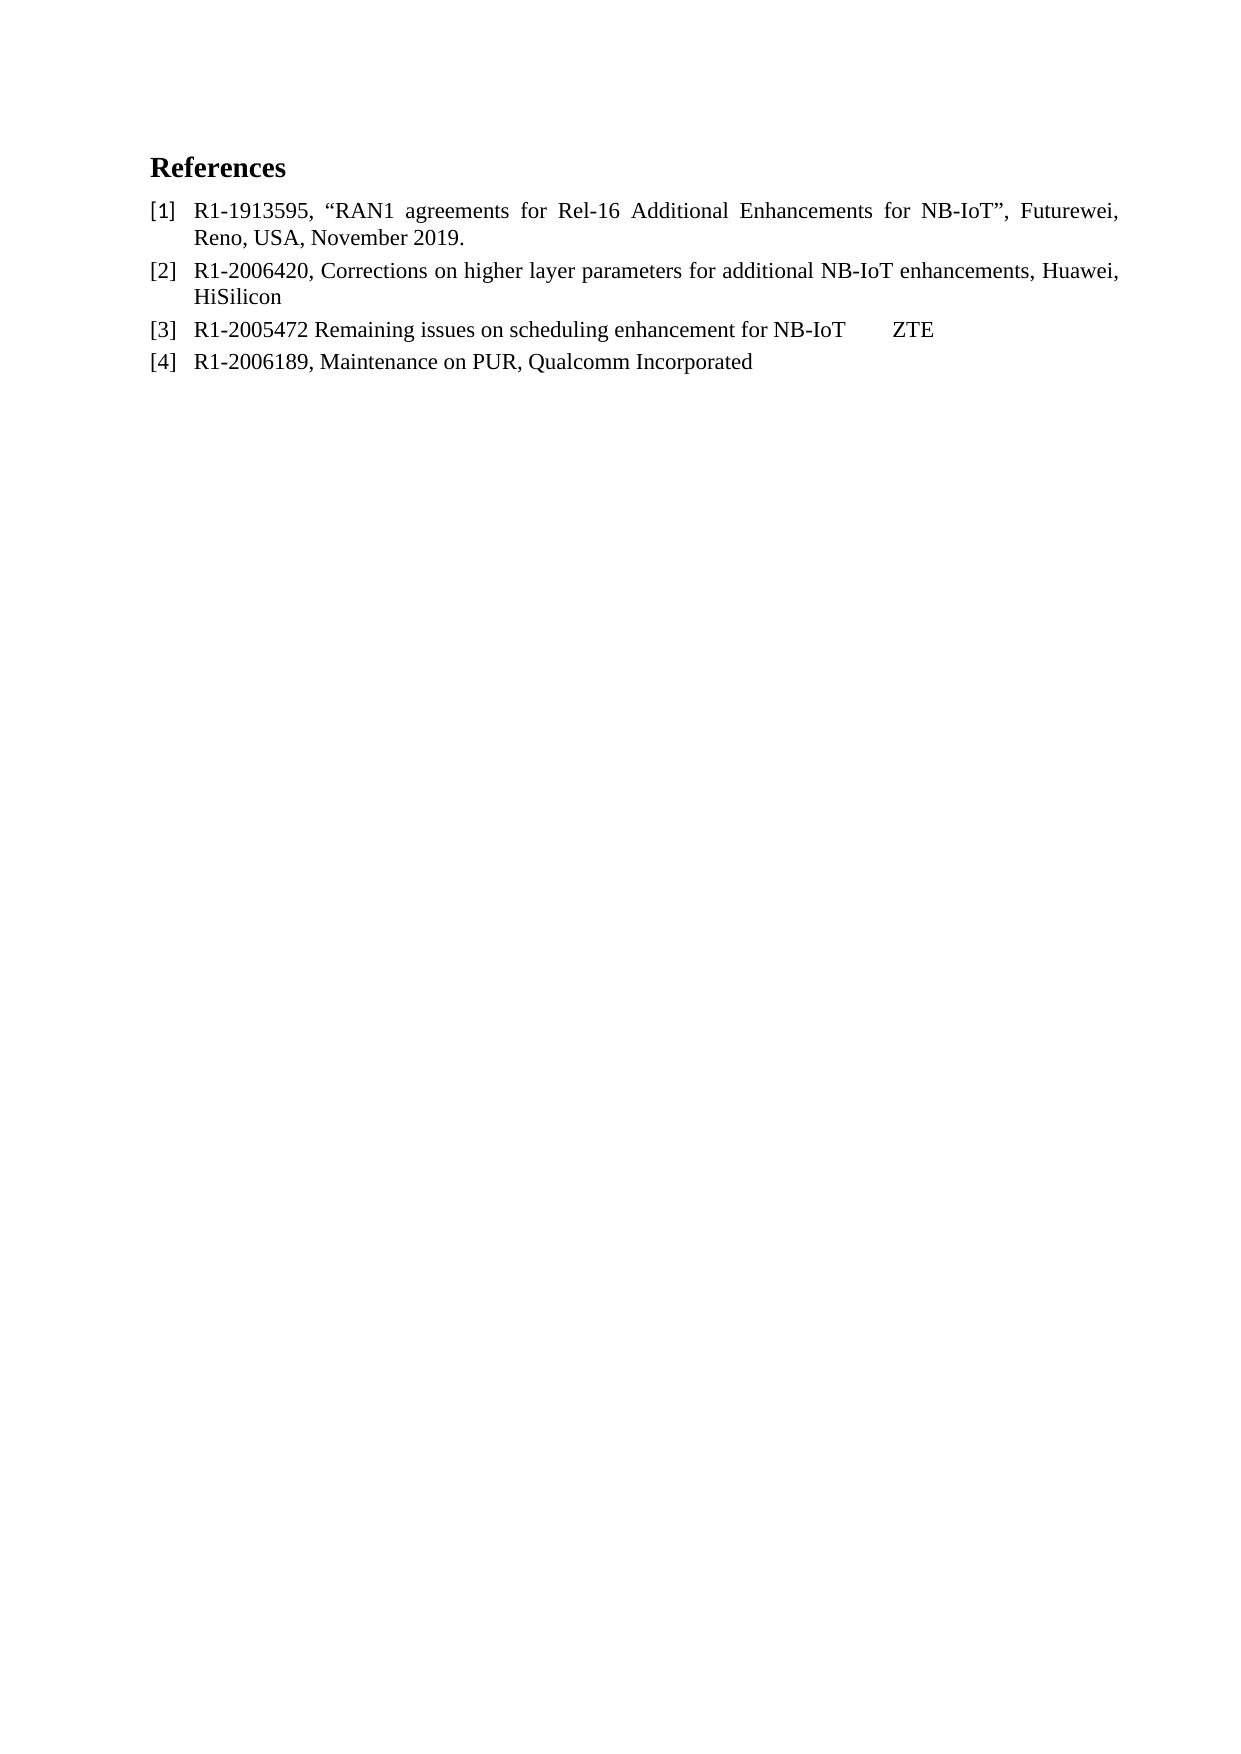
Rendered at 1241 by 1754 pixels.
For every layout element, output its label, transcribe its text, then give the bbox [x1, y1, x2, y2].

list R1-2006420, Corrections on higher layer parameters for additional NB-IoT enhancements, Huawei, HiSilicon [150, 257, 1120, 309]
list R1-1913595, “RAN1 agreements for Rel-16 Additional Enhancements for NB-IoT”, Futurewei, Reno, USA, November 2019. [150, 196, 1120, 250]
list R1-2006189, Maintenance on PUR, Qualcomm Incorporated [150, 348, 1120, 374]
list R1-2005472 Remaining issues on scheduling enhancement for NB-IoT ZTE [150, 316, 1120, 342]
subtitle References [150, 150, 1120, 183]
